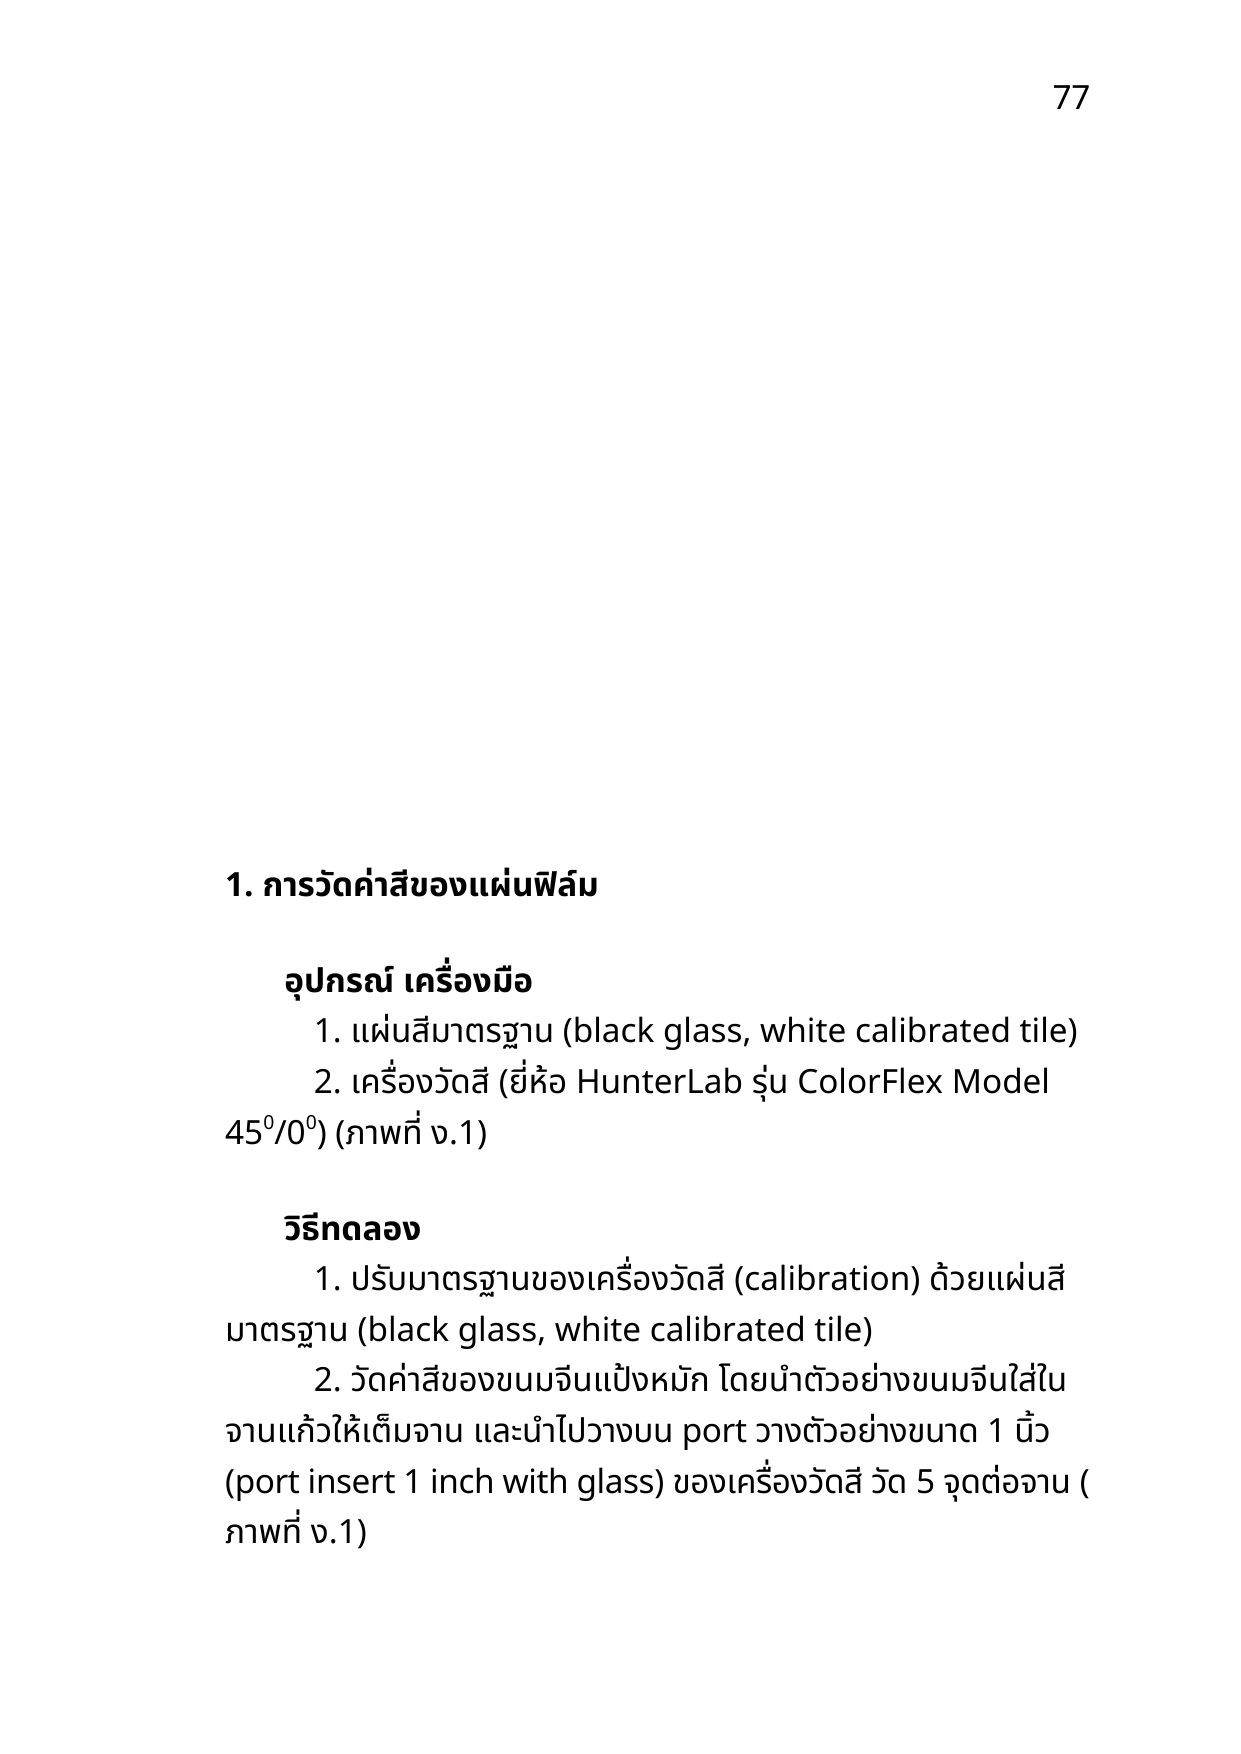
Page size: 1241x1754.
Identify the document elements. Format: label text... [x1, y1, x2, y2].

text 2. วัดค่าสีของขนมจีนแป้งหมัก โดยนำตัวอย่างขนมจีนใส่ในจานแก้วให้เต็มจาน และนำไปวางบน port วางตัวอย่างขนาด 1 นิ้ว (port insert 1 inch with glass) ของเครื่องวัดสี วัด 5 จุดต่อจาน (ภาพที่ ง.1) [225, 1356, 1090, 1559]
text วิธีทดลอง [225, 1204, 1090, 1255]
text 1. การวัดค่าสีของแผ่นฟิล์ม [225, 861, 1090, 911]
text 1. แผ่นสีมาตรฐาน (black glass, white calibrated tile) [225, 1007, 1090, 1058]
text 2. เครื่องวัดสี (ยี่ห้อ HunterLab รุ่น ColorFlex Model 450/00) (ภาพที่ ง.1) [225, 1058, 1090, 1159]
text 1. ปรับมาตรฐานของเครื่องวัดสี (calibration) ด้วยแผ่นสีมาตรฐาน (black glass, white calibrated tile) [225, 1255, 1090, 1356]
text อุปกรณ์ เครื่องมือ [225, 957, 1090, 1007]
